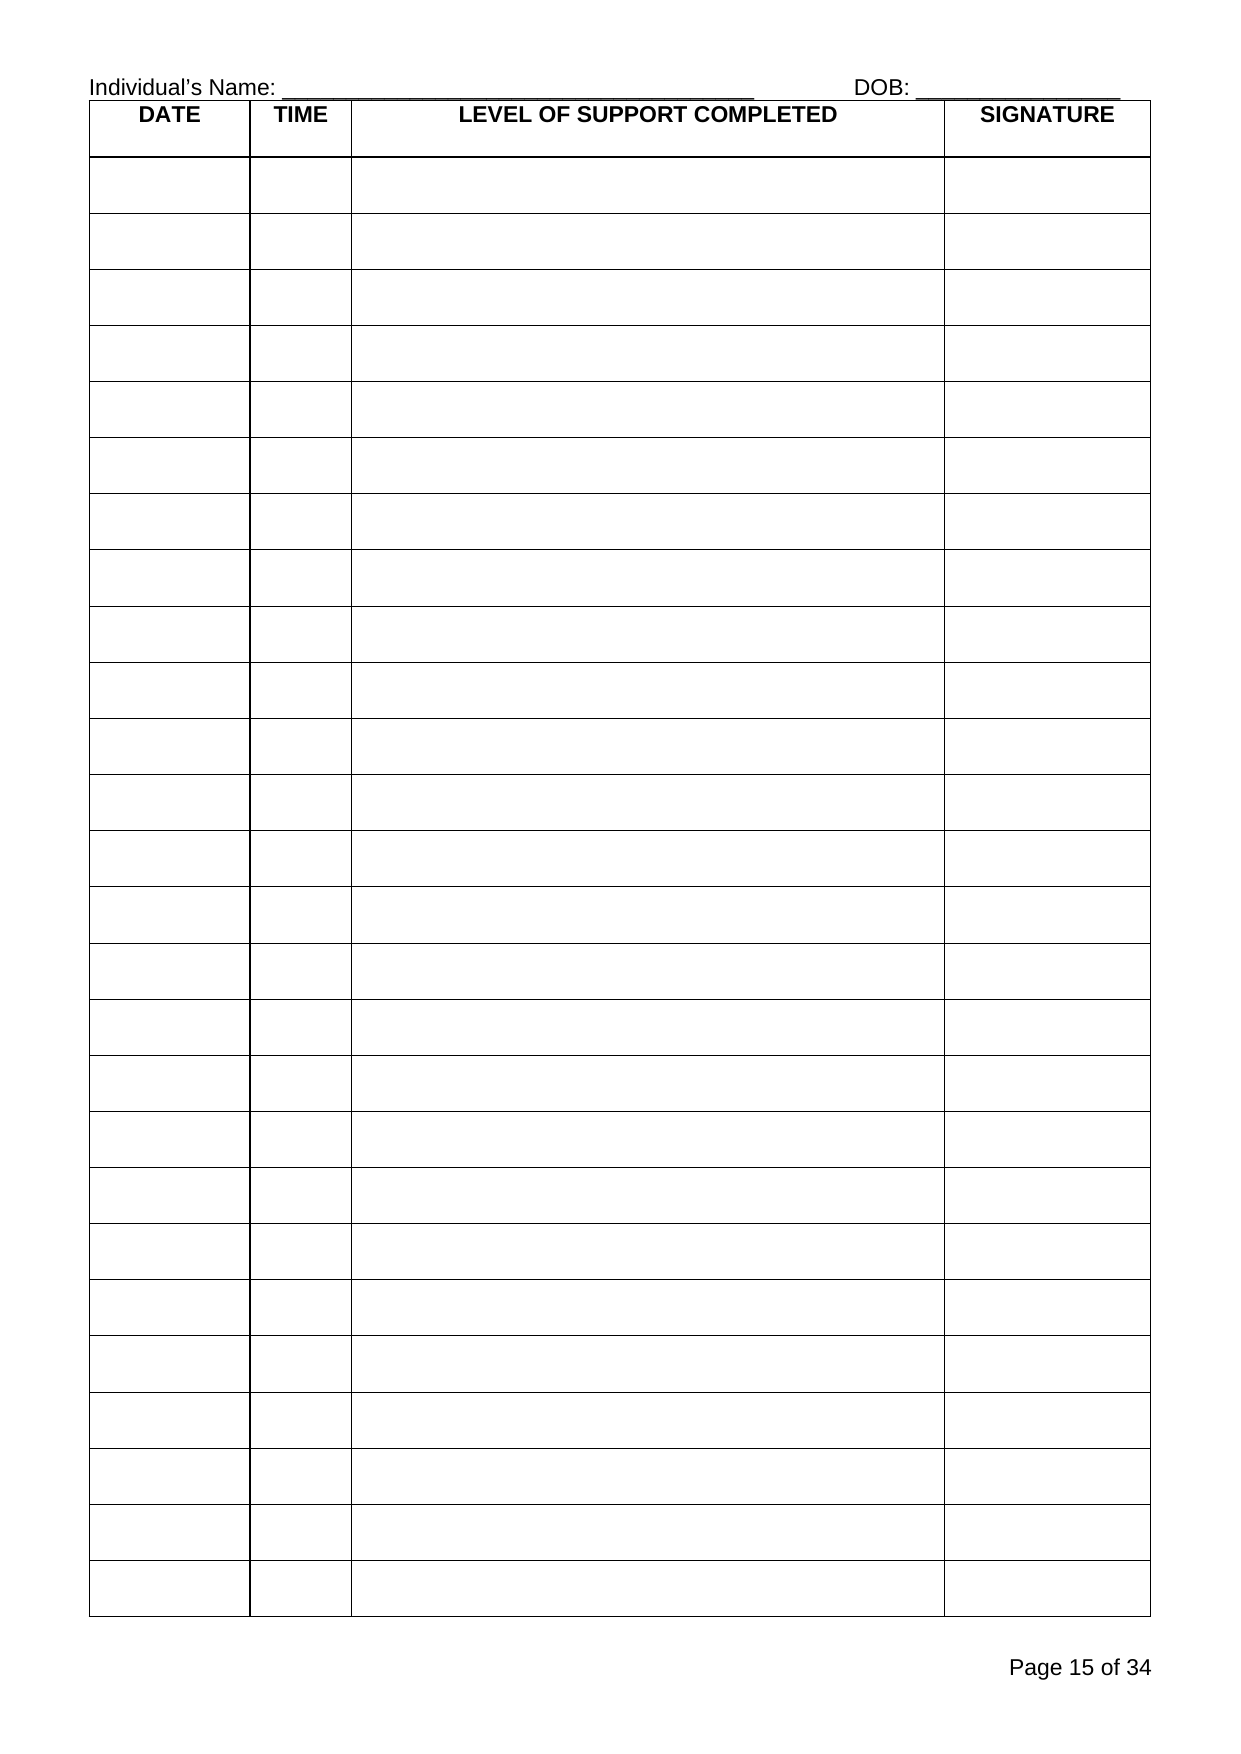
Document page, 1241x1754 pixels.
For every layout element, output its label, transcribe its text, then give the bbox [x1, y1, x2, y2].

table_cell [352, 1561, 944, 1616]
table_cell [251, 438, 351, 493]
table_cell [90, 550, 249, 606]
table_cell [251, 1393, 351, 1448]
table_cell [945, 1112, 1150, 1167]
table_cell [90, 438, 249, 493]
table_cell [352, 158, 944, 212]
table_cell [90, 1000, 249, 1055]
table_cell [352, 1505, 944, 1560]
table_cell [251, 607, 351, 662]
table_cell [90, 1112, 249, 1167]
table_cell [251, 1168, 351, 1223]
table_cell [945, 1168, 1150, 1223]
table_cell [945, 158, 1150, 212]
table_cell [90, 775, 249, 830]
table_cell [945, 887, 1150, 942]
table_cell [945, 550, 1150, 606]
table_cell [352, 663, 944, 718]
table_cell [945, 494, 1150, 549]
table_cell [251, 1224, 351, 1279]
table_cell [352, 494, 944, 549]
table_cell [251, 1505, 351, 1560]
table_cell [90, 270, 249, 325]
table_cell [945, 1000, 1150, 1055]
table_cell [352, 438, 944, 493]
table_header DATE [90, 101, 249, 156]
table_cell [251, 1000, 351, 1055]
table_cell [945, 775, 1150, 830]
table_cell [90, 1168, 249, 1223]
table_cell [251, 887, 351, 942]
table_cell [251, 550, 351, 606]
table_cell [945, 663, 1150, 718]
table_cell [90, 887, 249, 942]
table_cell [90, 326, 249, 381]
table_cell [352, 1056, 944, 1111]
table_cell [352, 1168, 944, 1223]
table_cell [251, 1449, 351, 1504]
table_cell [945, 438, 1150, 493]
table_cell [251, 1561, 351, 1616]
table_cell [251, 663, 351, 718]
table_cell [90, 1224, 249, 1279]
table_cell [945, 1561, 1150, 1616]
table_cell [945, 1393, 1150, 1448]
table_cell [251, 158, 351, 212]
table_cell [90, 719, 249, 774]
table_cell [352, 550, 944, 606]
table_cell [90, 607, 249, 662]
table_cell [945, 214, 1150, 269]
table_cell [945, 831, 1150, 886]
table_cell [251, 1280, 351, 1335]
table_cell [352, 775, 944, 830]
table_header SIGNATURE [945, 101, 1150, 156]
table_cell [251, 214, 351, 269]
table_cell [945, 1280, 1150, 1335]
table_cell [90, 382, 249, 437]
table_cell [945, 719, 1150, 774]
table_cell [352, 1280, 944, 1335]
table_cell [90, 831, 249, 886]
table_cell [251, 719, 351, 774]
table_cell [352, 1393, 944, 1448]
table_cell [352, 214, 944, 269]
table_cell [90, 158, 249, 212]
table_cell [352, 1000, 944, 1055]
table_cell [352, 1224, 944, 1279]
table_cell [90, 1393, 249, 1448]
table_cell [945, 1056, 1150, 1111]
table_cell [90, 214, 249, 269]
table_cell [90, 494, 249, 549]
table_cell [352, 607, 944, 662]
table_cell [251, 270, 351, 325]
table_cell [90, 1280, 249, 1335]
table_cell [251, 831, 351, 886]
table_cell [352, 887, 944, 942]
table_cell [251, 326, 351, 381]
table_cell [251, 1112, 351, 1167]
table_cell [945, 1336, 1150, 1392]
table_cell [90, 1449, 249, 1504]
table_cell [352, 1112, 944, 1167]
table_cell [352, 1336, 944, 1392]
table_cell [90, 944, 249, 998]
table_cell [945, 944, 1150, 998]
table_cell [352, 831, 944, 886]
table_cell [945, 607, 1150, 662]
table_cell [251, 382, 351, 437]
table_cell [352, 382, 944, 437]
table_cell [90, 1056, 249, 1111]
table_header TIME [251, 101, 351, 156]
table_cell [251, 494, 351, 549]
table_cell [90, 663, 249, 718]
table_cell [90, 1336, 249, 1392]
table_cell [352, 326, 944, 381]
table_header LEVEL OF SUPPORT COMPLETED [352, 101, 944, 156]
table_cell [945, 1224, 1150, 1279]
table_cell [945, 326, 1150, 381]
table_cell [352, 719, 944, 774]
table_cell [945, 382, 1150, 437]
table_cell [251, 1056, 351, 1111]
table_cell [251, 944, 351, 998]
table_cell [945, 270, 1150, 325]
table_cell [352, 944, 944, 998]
table_cell [251, 775, 351, 830]
table_cell [945, 1505, 1150, 1560]
table_cell [352, 1449, 944, 1504]
table_cell [90, 1505, 249, 1560]
table_cell [352, 270, 944, 325]
table_cell [90, 1561, 249, 1616]
table_cell [945, 1449, 1150, 1504]
table_cell [251, 1336, 351, 1392]
